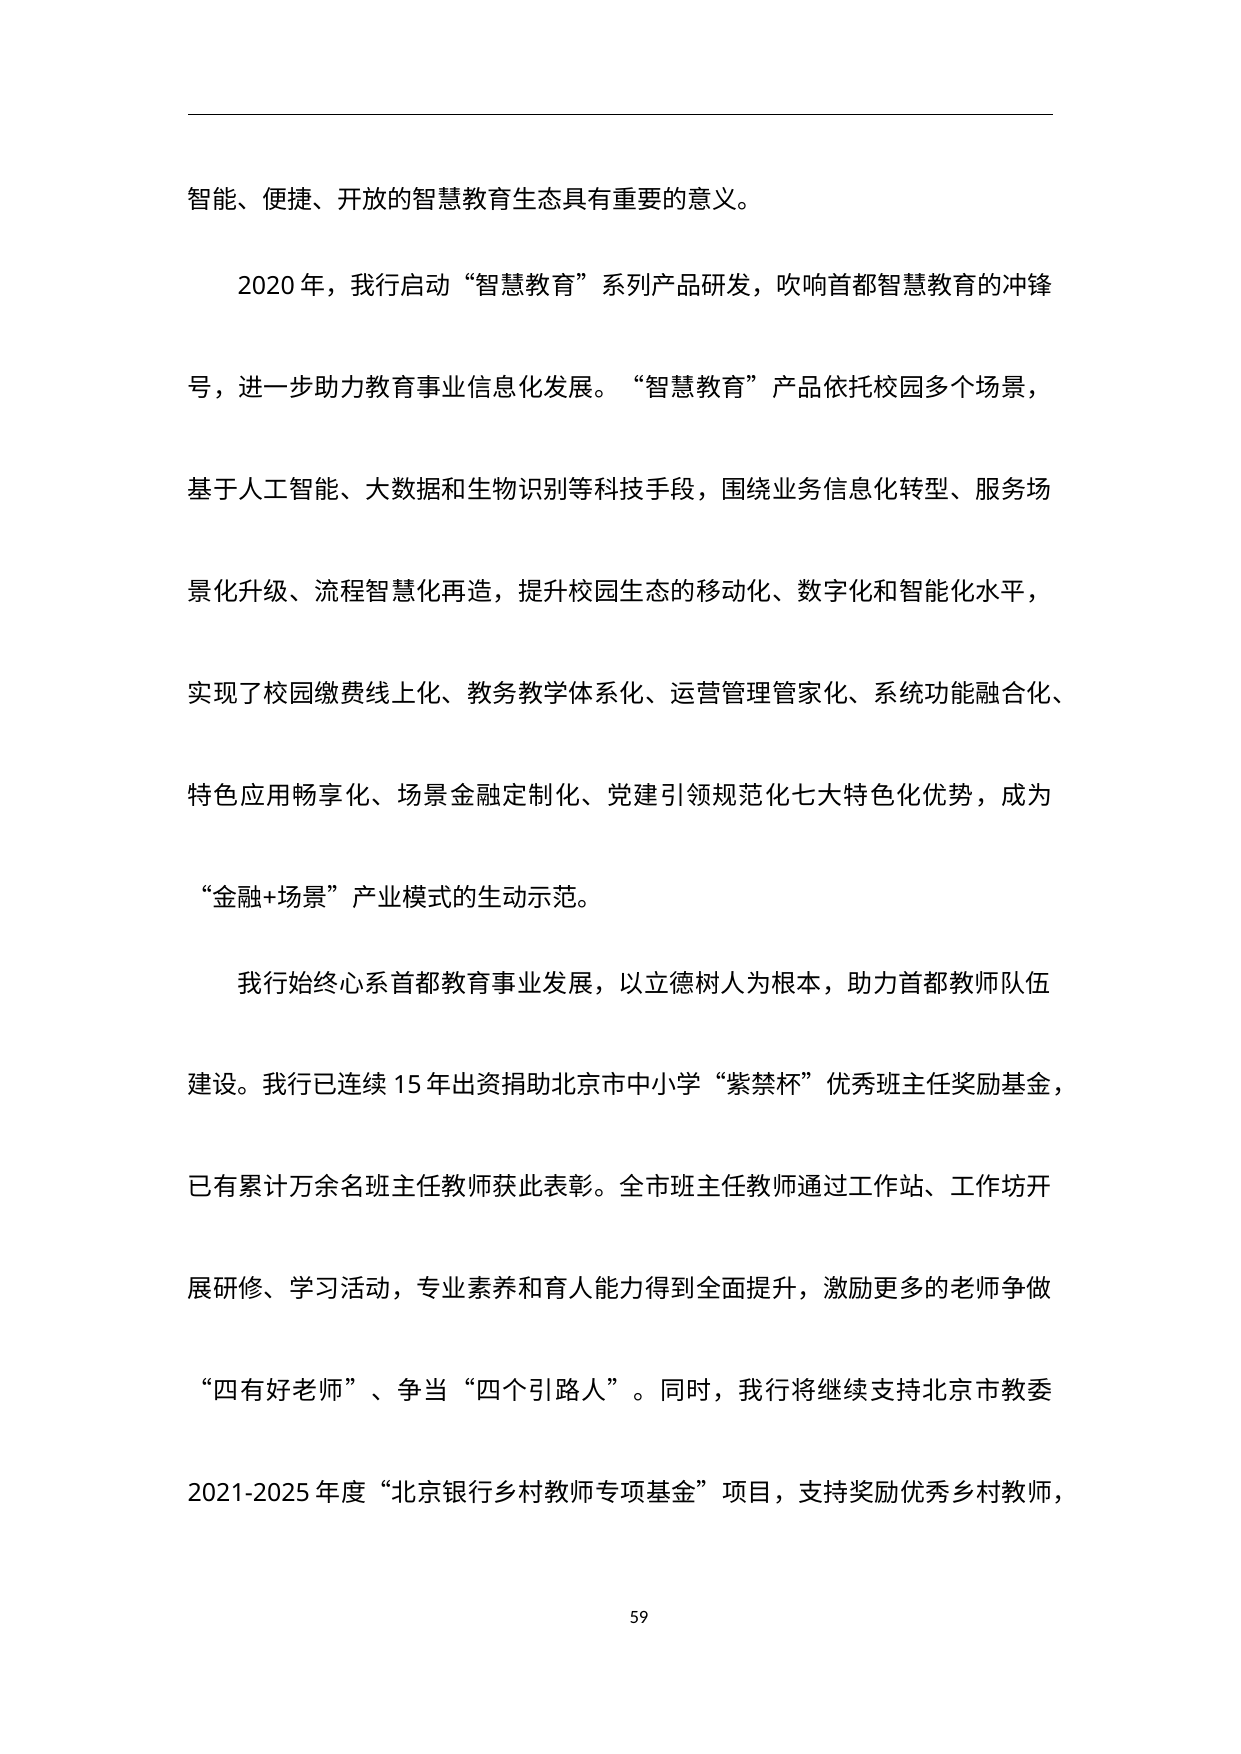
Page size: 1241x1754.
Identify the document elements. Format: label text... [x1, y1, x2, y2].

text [187, 164, 1053, 232]
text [187, 947, 1053, 1524]
text 2020年，我行启动“智慧教育”系列产品研发，吹响首都智慧教育的冲锋号，进一步助力教育事业信息化发展。“智慧教育”产品依托校园多个场景，基于人工智能、大数据和生物识别等科技手段，围绕业务信息化转型、服务场景化升级、流程智慧化再造，提升校园生态的移动化、数字化和智能化水平，实现了校园缴费线上化、教务教学体系化、运营管理管家化、系统功能融合化、特色应用畅享化、场景金融定制化、党建引领规范化七大特色化优势，成为“金融+场景”产业模式的生动示范。 [187, 250, 1053, 929]
